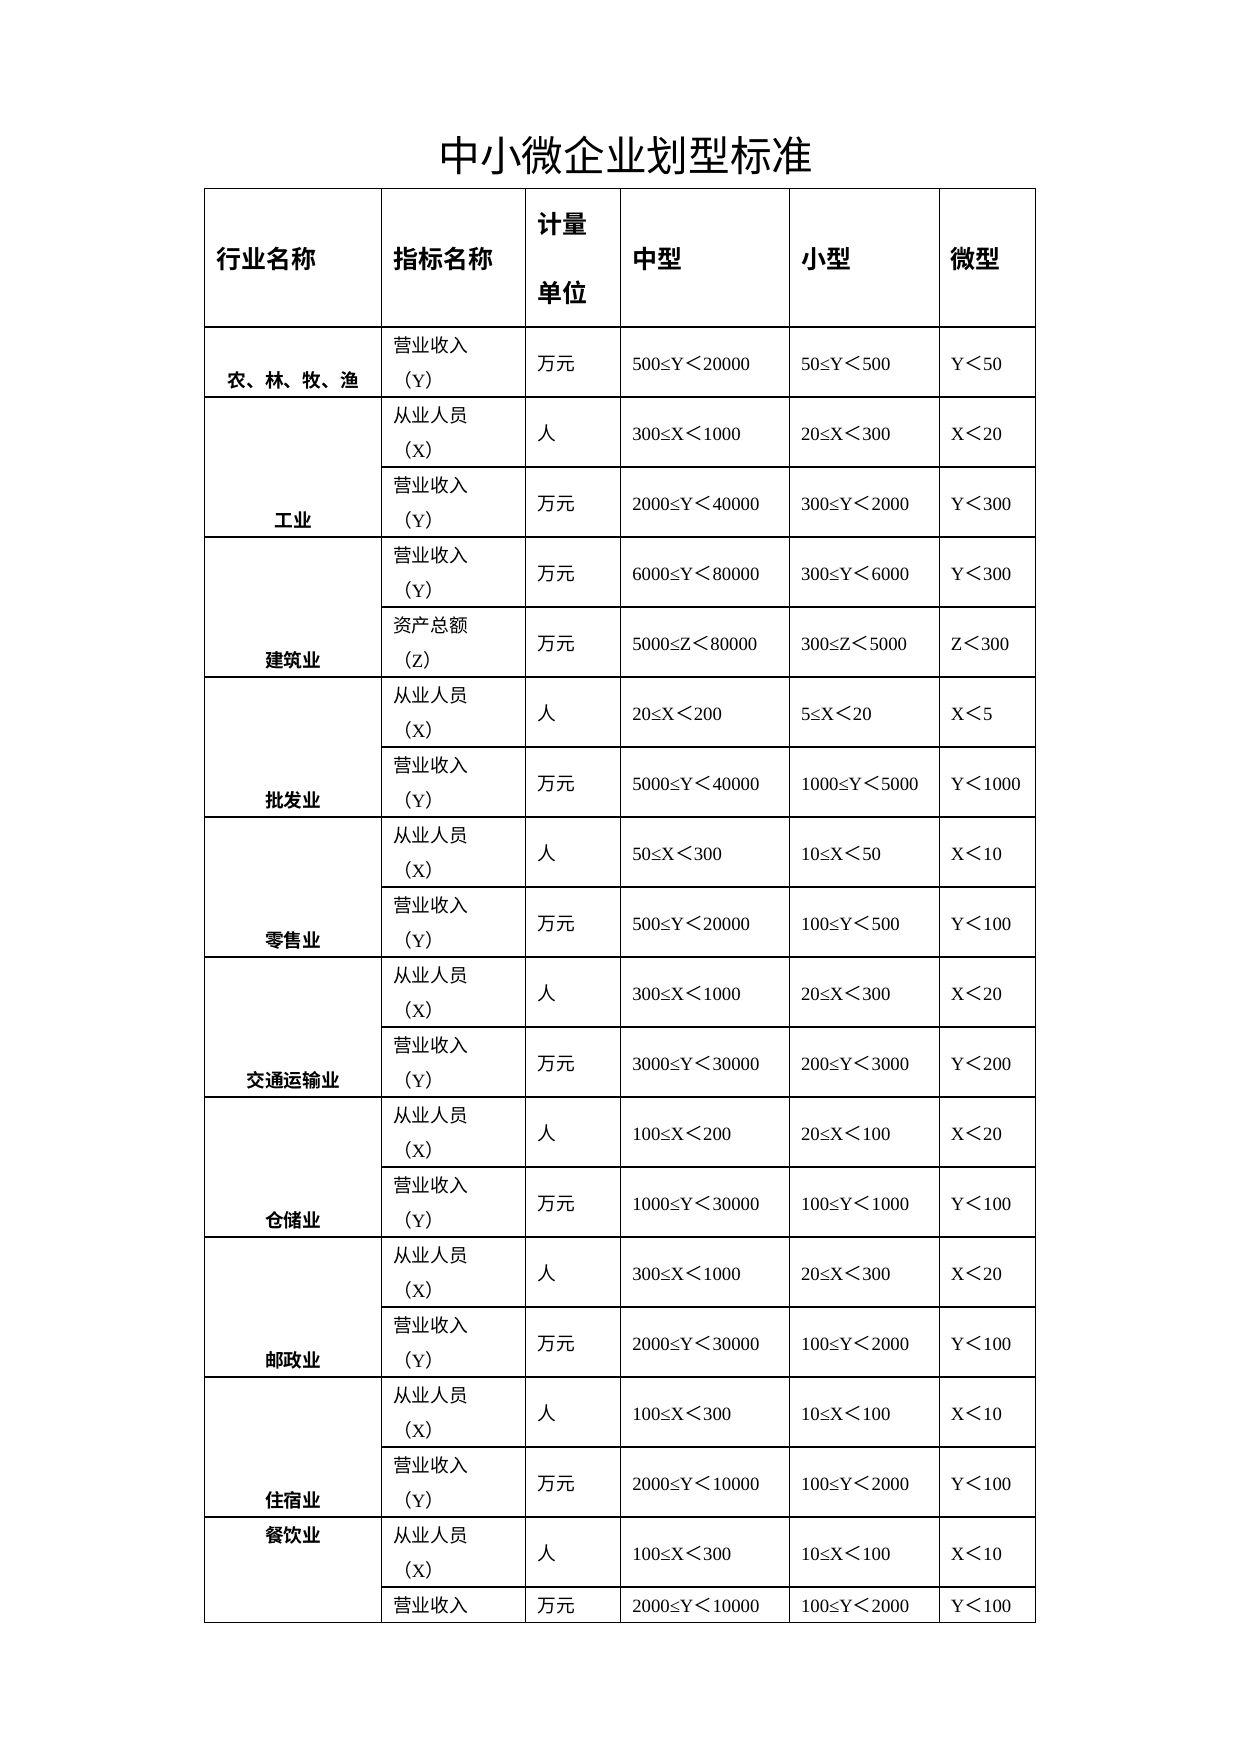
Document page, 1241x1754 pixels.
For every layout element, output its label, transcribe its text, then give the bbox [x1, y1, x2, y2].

table_cell 餐饮业 [205, 1518, 381, 1622]
table_cell 300≤X＜1000 [621, 1238, 789, 1306]
table_cell 人 [526, 678, 620, 746]
table_cell 人 [526, 958, 620, 1026]
table_cell 营业收入（Y） [382, 538, 525, 606]
table_cell 农、林、牧、渔 [205, 328, 381, 396]
table_cell 50≤X＜300 [621, 818, 789, 886]
table_cell 20≤X＜200 [621, 678, 789, 746]
table_cell 500≤Y＜20000 [621, 888, 789, 956]
table_cell 20≤X＜100 [790, 1098, 939, 1166]
table_cell 2000≤Y＜10000 [621, 1448, 789, 1516]
table_cell 100≤X＜300 [621, 1378, 789, 1446]
table_cell Y＜50 [940, 328, 1035, 396]
table_cell Y＜100 [940, 1448, 1035, 1516]
table_cell 300≤Y＜2000 [790, 468, 939, 536]
table_cell X＜20 [940, 958, 1035, 1026]
table_cell 交通运输业 [205, 958, 381, 1096]
table_cell 营业收入（Y） [382, 1588, 525, 1622]
table_cell X＜10 [940, 1378, 1035, 1446]
table_cell 零售业 [205, 818, 381, 956]
table_cell 100≤Y＜2000 [790, 1588, 939, 1622]
table_cell 1000≤Y＜5000 [790, 748, 939, 816]
table_cell 20≤X＜300 [790, 958, 939, 1026]
table_cell 营业收入（Y） [382, 748, 525, 816]
table_cell 建筑业 [205, 538, 381, 676]
table_cell Y＜100 [940, 1308, 1035, 1376]
table_cell 营业收入（Y） [382, 328, 525, 396]
table_cell 从业人员（X） [382, 398, 525, 466]
table_cell 营业收入（Y） [382, 1308, 525, 1376]
table_cell 人 [526, 818, 620, 886]
table_cell 人 [526, 1378, 620, 1446]
table_cell 人 [526, 1518, 620, 1586]
table_cell 从业人员（X） [382, 1098, 525, 1166]
table_cell 2000≤Y＜10000 [621, 1588, 789, 1622]
table_cell 人 [526, 1238, 620, 1306]
table_cell 50≤Y＜500 [790, 328, 939, 396]
table_cell 人 [526, 398, 620, 466]
table_cell 万元 [526, 1588, 620, 1622]
table_cell 300≤Y＜6000 [790, 538, 939, 606]
table_cell 100≤Y＜1000 [790, 1168, 939, 1236]
table_cell Y＜100 [940, 1168, 1035, 1236]
table_cell 万元 [526, 1168, 620, 1236]
table_cell 万元 [526, 1028, 620, 1096]
table_cell 5000≤Z＜80000 [621, 608, 789, 676]
table_cell 万元 [526, 1448, 620, 1516]
table_header 中型 [621, 189, 789, 326]
table_header 微型 [940, 189, 1035, 326]
table_cell Y＜300 [940, 538, 1035, 606]
table_cell 2000≤Y＜30000 [621, 1308, 789, 1376]
table_cell 10≤X＜100 [790, 1378, 939, 1446]
table_cell 300≤X＜1000 [621, 958, 789, 1026]
text 中小微企业划型标准 [313, 118, 1122, 187]
table_cell 住宿业 [205, 1378, 381, 1516]
table_cell 万元 [526, 328, 620, 396]
table_cell 营业收入（Y） [382, 468, 525, 536]
table_cell 从业人员（X） [382, 818, 525, 886]
table_cell 万元 [526, 468, 620, 536]
table_header 指标名称 [382, 189, 525, 326]
table_cell X＜10 [940, 1518, 1035, 1586]
table_cell 营业收入（Y） [382, 888, 525, 956]
table_cell 万元 [526, 1308, 620, 1376]
table_cell 从业人员（X） [382, 1518, 525, 1586]
table_cell 从业人员（X） [382, 1238, 525, 1306]
table_cell Y＜1000 [940, 748, 1035, 816]
table_cell 营业收入（Y） [382, 1168, 525, 1236]
table_cell Y＜100 [940, 888, 1035, 956]
table_cell 邮政业 [205, 1238, 381, 1376]
table_cell 100≤X＜300 [621, 1518, 789, 1586]
table_cell Y＜300 [940, 468, 1035, 536]
table_cell 工业 [205, 398, 381, 536]
table_cell 2000≤Y＜40000 [621, 468, 789, 536]
table_cell 5000≤Y＜40000 [621, 748, 789, 816]
table_cell 100≤X＜200 [621, 1098, 789, 1166]
table_cell 5≤X＜20 [790, 678, 939, 746]
table_cell Z＜300 [940, 608, 1035, 676]
table_cell 仓储业 [205, 1098, 381, 1236]
table_cell 10≤X＜50 [790, 818, 939, 886]
table_cell 从业人员（X） [382, 678, 525, 746]
table_cell X＜20 [940, 1098, 1035, 1166]
table_cell 批发业 [205, 678, 381, 816]
table_cell X＜5 [940, 678, 1035, 746]
table_cell 100≤Y＜2000 [790, 1308, 939, 1376]
table_cell Y＜100 [940, 1588, 1035, 1622]
table_cell 万元 [526, 888, 620, 956]
table_cell 6000≤Y＜80000 [621, 538, 789, 606]
table_cell 20≤X＜300 [790, 1238, 939, 1306]
table_cell 人 [526, 1098, 620, 1166]
table_header 小型 [790, 189, 939, 326]
table_header 计量单位 [526, 189, 620, 326]
table_cell 10≤X＜100 [790, 1518, 939, 1586]
table_cell 从业人员（X） [382, 958, 525, 1026]
table_cell X＜20 [940, 1238, 1035, 1306]
table_cell 从业人员（X） [382, 1378, 525, 1446]
table_cell 万元 [526, 748, 620, 816]
table_cell X＜20 [940, 398, 1035, 466]
table_cell X＜10 [940, 818, 1035, 886]
table_cell 300≤X＜1000 [621, 398, 789, 466]
table_cell 3000≤Y＜30000 [621, 1028, 789, 1096]
table_cell 200≤Y＜3000 [790, 1028, 939, 1096]
table_cell 20≤X＜300 [790, 398, 939, 466]
table_cell 资产总额（Z） [382, 608, 525, 676]
table_cell 营业收入（Y） [382, 1448, 525, 1516]
table_cell 1000≤Y＜30000 [621, 1168, 789, 1236]
table_cell Y＜200 [940, 1028, 1035, 1096]
table_cell 营业收入（Y） [382, 1028, 525, 1096]
table_cell 万元 [526, 608, 620, 676]
table_cell 500≤Y＜20000 [621, 328, 789, 396]
table_cell 100≤Y＜500 [790, 888, 939, 956]
table_cell 100≤Y＜2000 [790, 1448, 939, 1516]
table_cell 300≤Z＜5000 [790, 608, 939, 676]
table_cell 万元 [526, 538, 620, 606]
table_header 行业名称 [205, 189, 381, 326]
